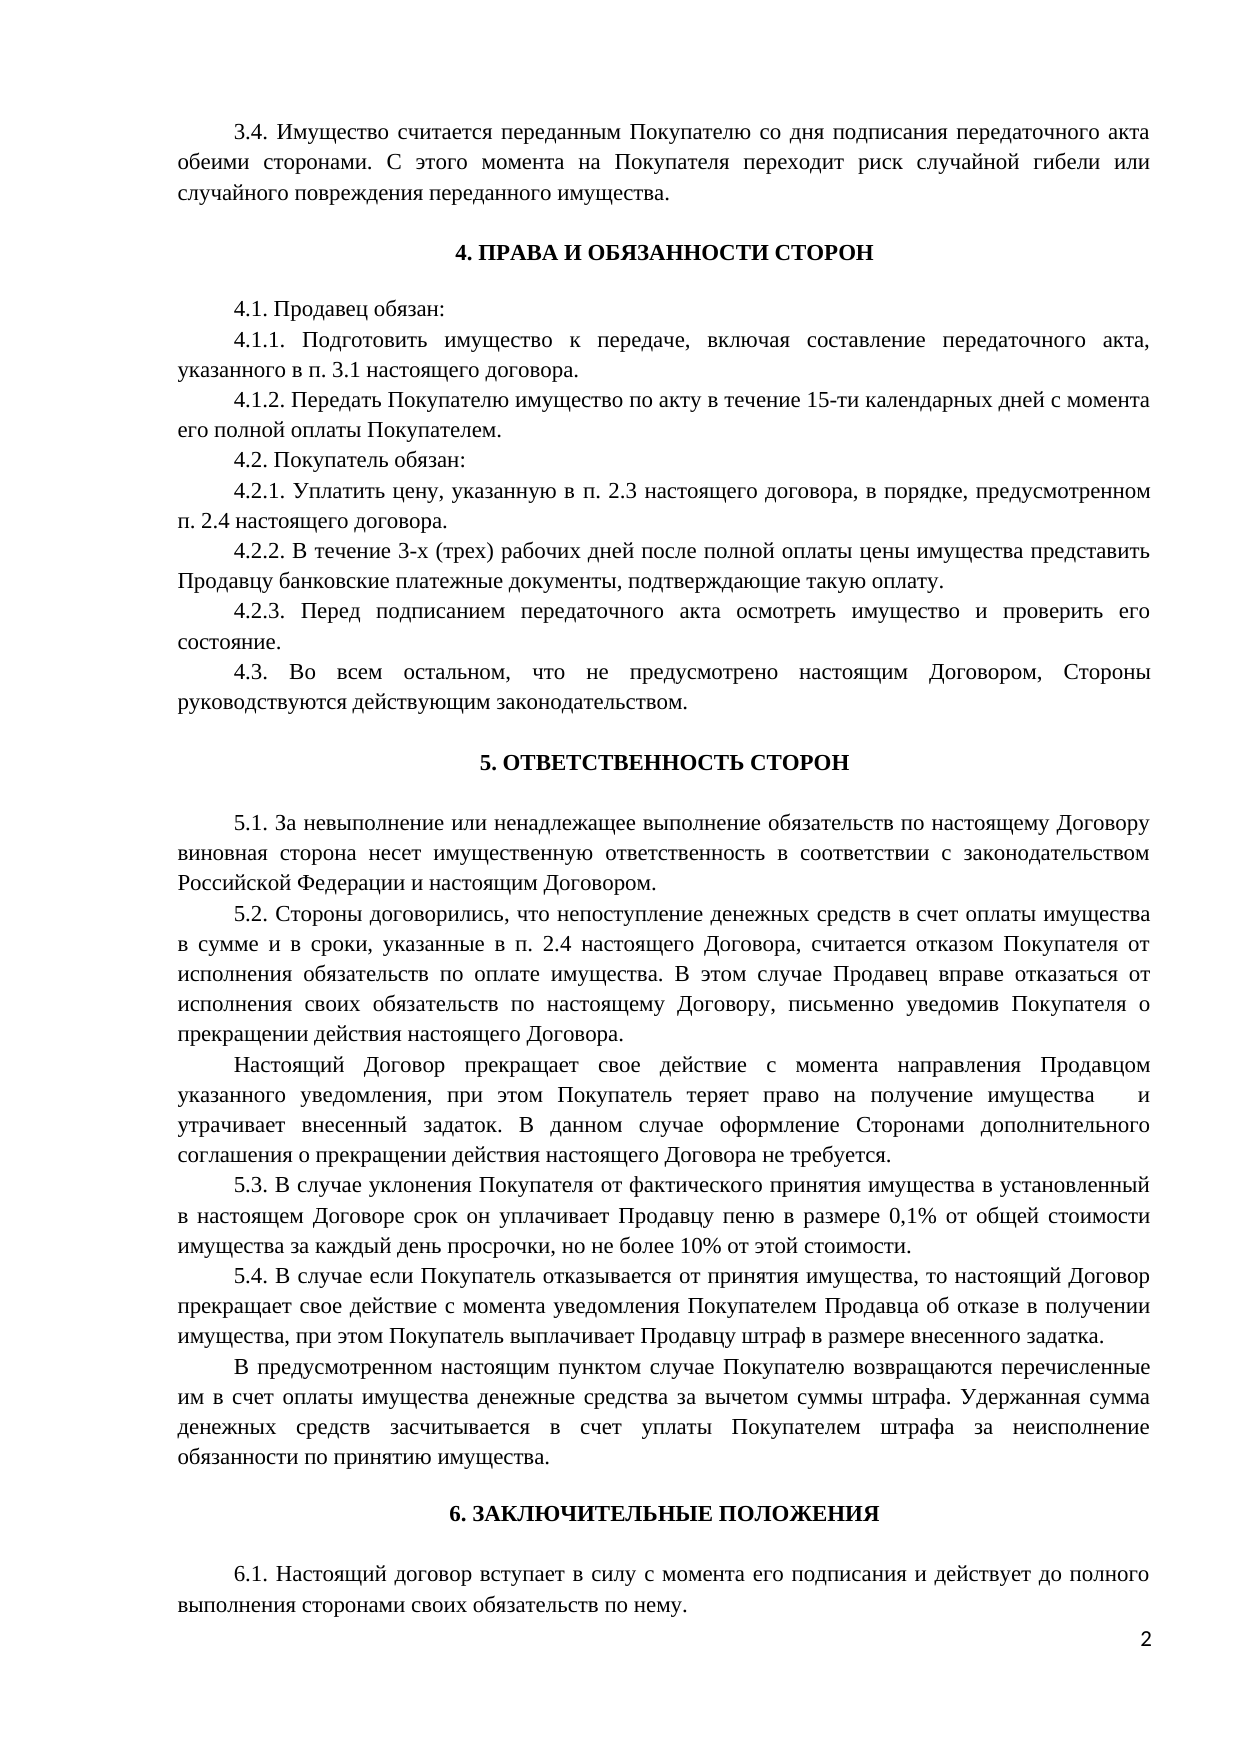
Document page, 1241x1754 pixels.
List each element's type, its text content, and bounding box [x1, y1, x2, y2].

text 5.3. В случае уклонения Покупателя от фактического принятия имущества в установленный в настоящем Договоре срок он уплачивает Продавцу пеню в размере 0,1% от общей стоимости имущества за каждый день просрочки, но не более 10% от этой стоимости. [177, 1172, 1152, 1258]
text 4.1.2. Передать Покупателю имущество по акту в течение 15-ти календарных дней с момента его полной оплаты Покупателем. [177, 386, 1152, 443]
text 4.3. Во всем остальном, что не предусмотрено настоящим Договором, Стороны руководствуются действующим законодательством. [177, 658, 1152, 714]
text 6. ЗАКЛЮЧИТЕЛЬНЫЕ ПОЛОЖЕНИЯ [177, 1500, 1152, 1526]
text 4.2.3. Перед подписанием передаточного акта осмотреть имущество и проверить его состояние. [177, 598, 1152, 654]
text 4.2.1. Уплатить цену, указанную в п. 2.3 настоящего договора, в порядке, предусмотренном п. 2.4 настоящего договора. [177, 477, 1152, 533]
text 3.4. Имущество считается переданным Покупателю со дня подписания передаточного акта обеими сторонами. С этого момента на Покупателя переходит риск случайной гибели или случайного повреждения переданного имущества. [177, 118, 1152, 205]
text В предусмотренном настоящим пунктом случае Покупателю возвращаются перечисленные им в счет оплаты имущества денежные средства за вычетом суммы штрафа. Удержанная сумма денежных средств засчитывается в счет уплаты Покупателем штрафа за неисполнение обязанности по принятию имущества. [177, 1353, 1152, 1470]
text Настоящий Договор прекращает свое действие с момента направления Продавцом указанного уведомления, при этом Покупатель теряет право на получение имущества и утрачивает внесенный задаток. В данном случае оформление Сторонами дополнительного соглашения о прекращении действия настоящего Договора не требуется. [177, 1051, 1152, 1168]
text 4.1. Продавец обязан: [177, 296, 1152, 322]
text 6.1. Настоящий договор вступает в силу с момента его подписания и действует до полного выполнения сторонами своих обязательств по нему. [177, 1560, 1152, 1617]
text 5.1. За невыполнение или ненадлежащее выполнение обязательств по настоящему Договору виновная сторона несет имущественную ответственность в соответствии с законодательством Российской Федерации и настоящим Договором. [177, 809, 1152, 896]
text 4.2.2. В течение 3-х (трех) рабочих дней после полной оплаты цены имущества представить Продавцу банковские платежные документы, подтверждающие такую оплату. [177, 537, 1152, 594]
text 4.2. Покупатель обязан: [177, 447, 1152, 473]
text 4.1.1. Подготовить имущество к передаче, включая составление передаточного акта, указанного в п. 3.1 настоящего договора. [177, 326, 1152, 382]
text 4. ПРАВА И ОБЯЗАННОСТИ СТОРОН [177, 239, 1152, 265]
text 5. ОТВЕТСТВЕННОСТЬ СТОРОН [177, 749, 1152, 775]
text 5.2. Стороны договорились, что непоступление денежных средств в счет оплаты имущества в сумме и в сроки, указанные в п. 2.4 настоящего Договора, считается отказом Покупателя от исполнения обязательств по оплате имущества. В этом случае Продавец вправе отказаться от исполнения своих обязательств по настоящему Договору, письменно уведомив Покупателя о прекращении действия настоящего Договора. [177, 900, 1152, 1047]
text 5.4. В случае если Покупатель отказывается от принятия имущества, то настоящий Договор прекращает свое действие с момента уведомления Покупателем Продавца об отказе в получении имущества, при этом Покупатель выплачивает Продавцу штраф в размере внесенного задатка. [177, 1262, 1152, 1349]
